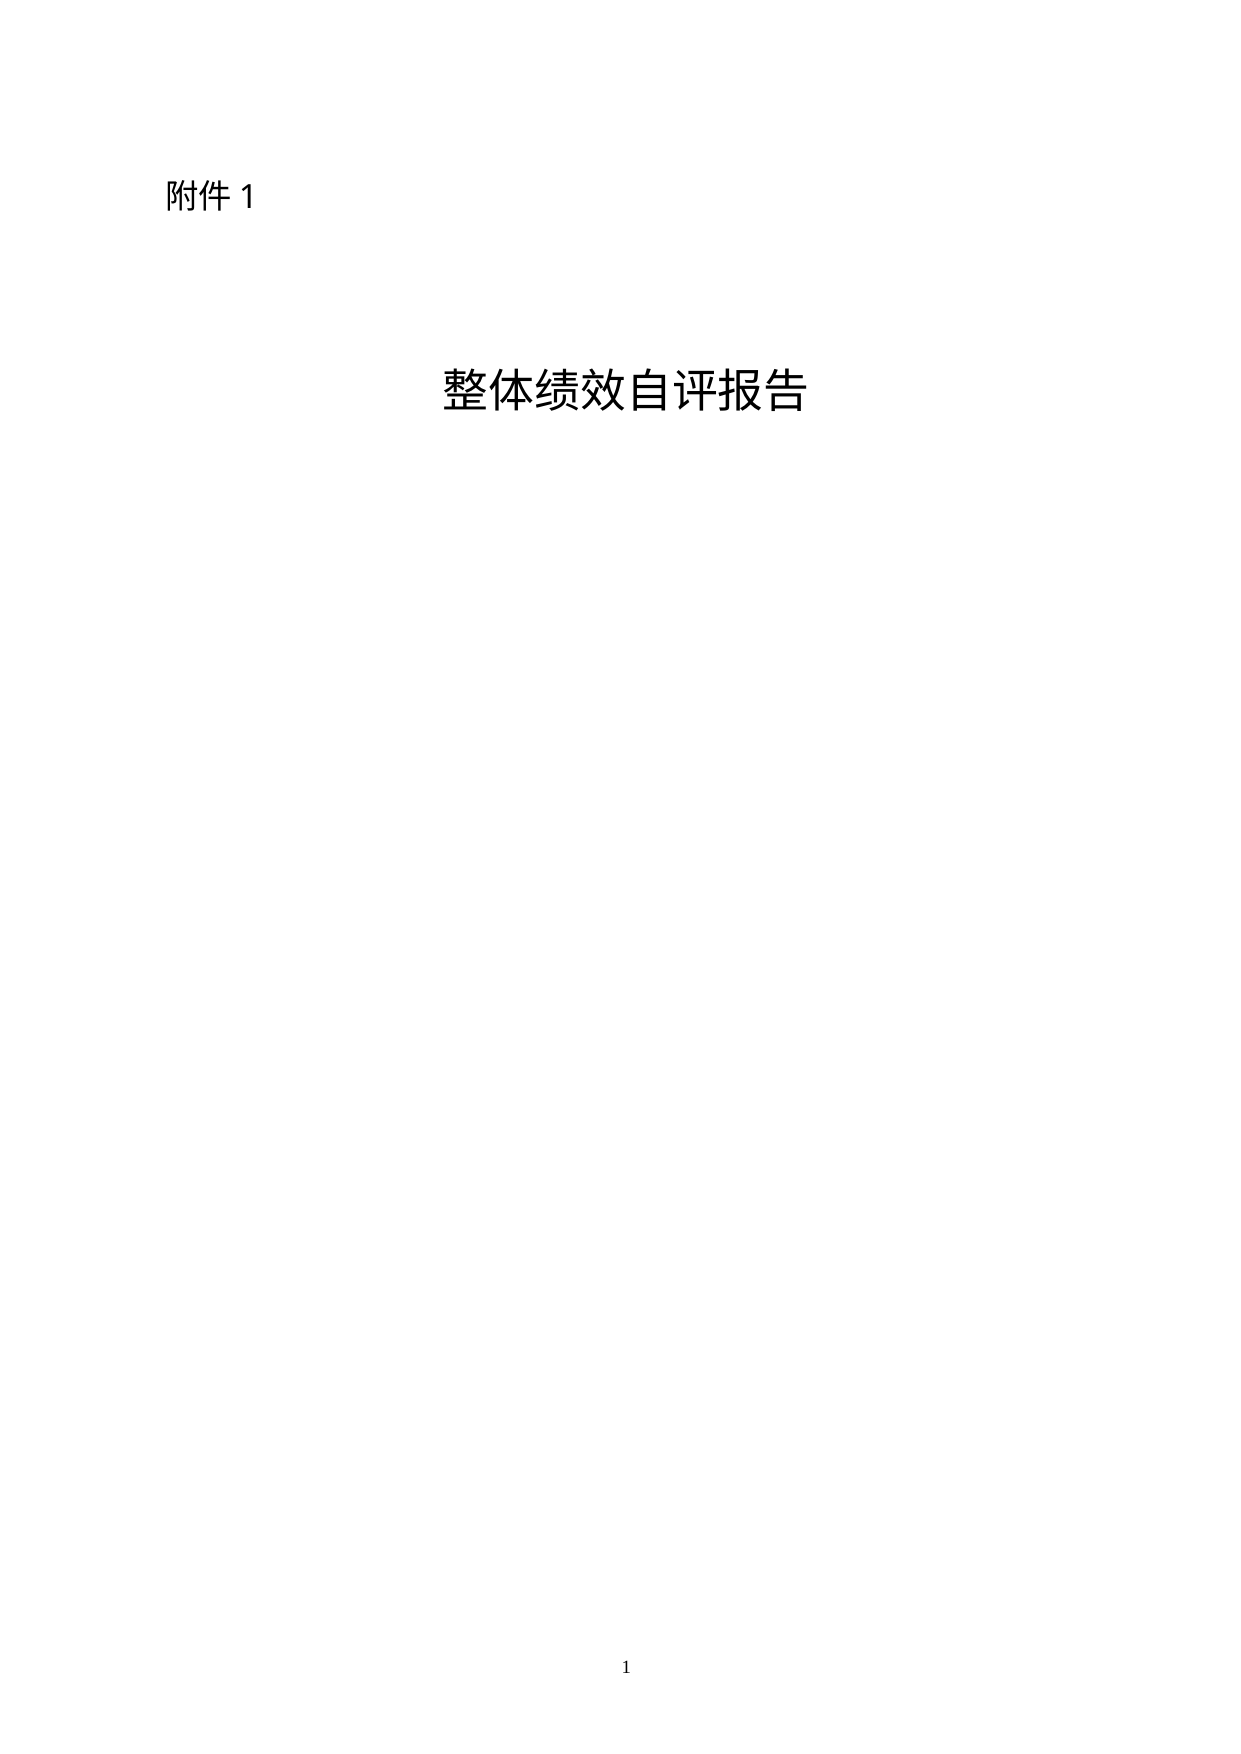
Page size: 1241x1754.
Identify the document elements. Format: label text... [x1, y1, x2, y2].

text 附件1 [165, 162, 1087, 227]
text 整体绩效自评报告 [165, 339, 1087, 436]
